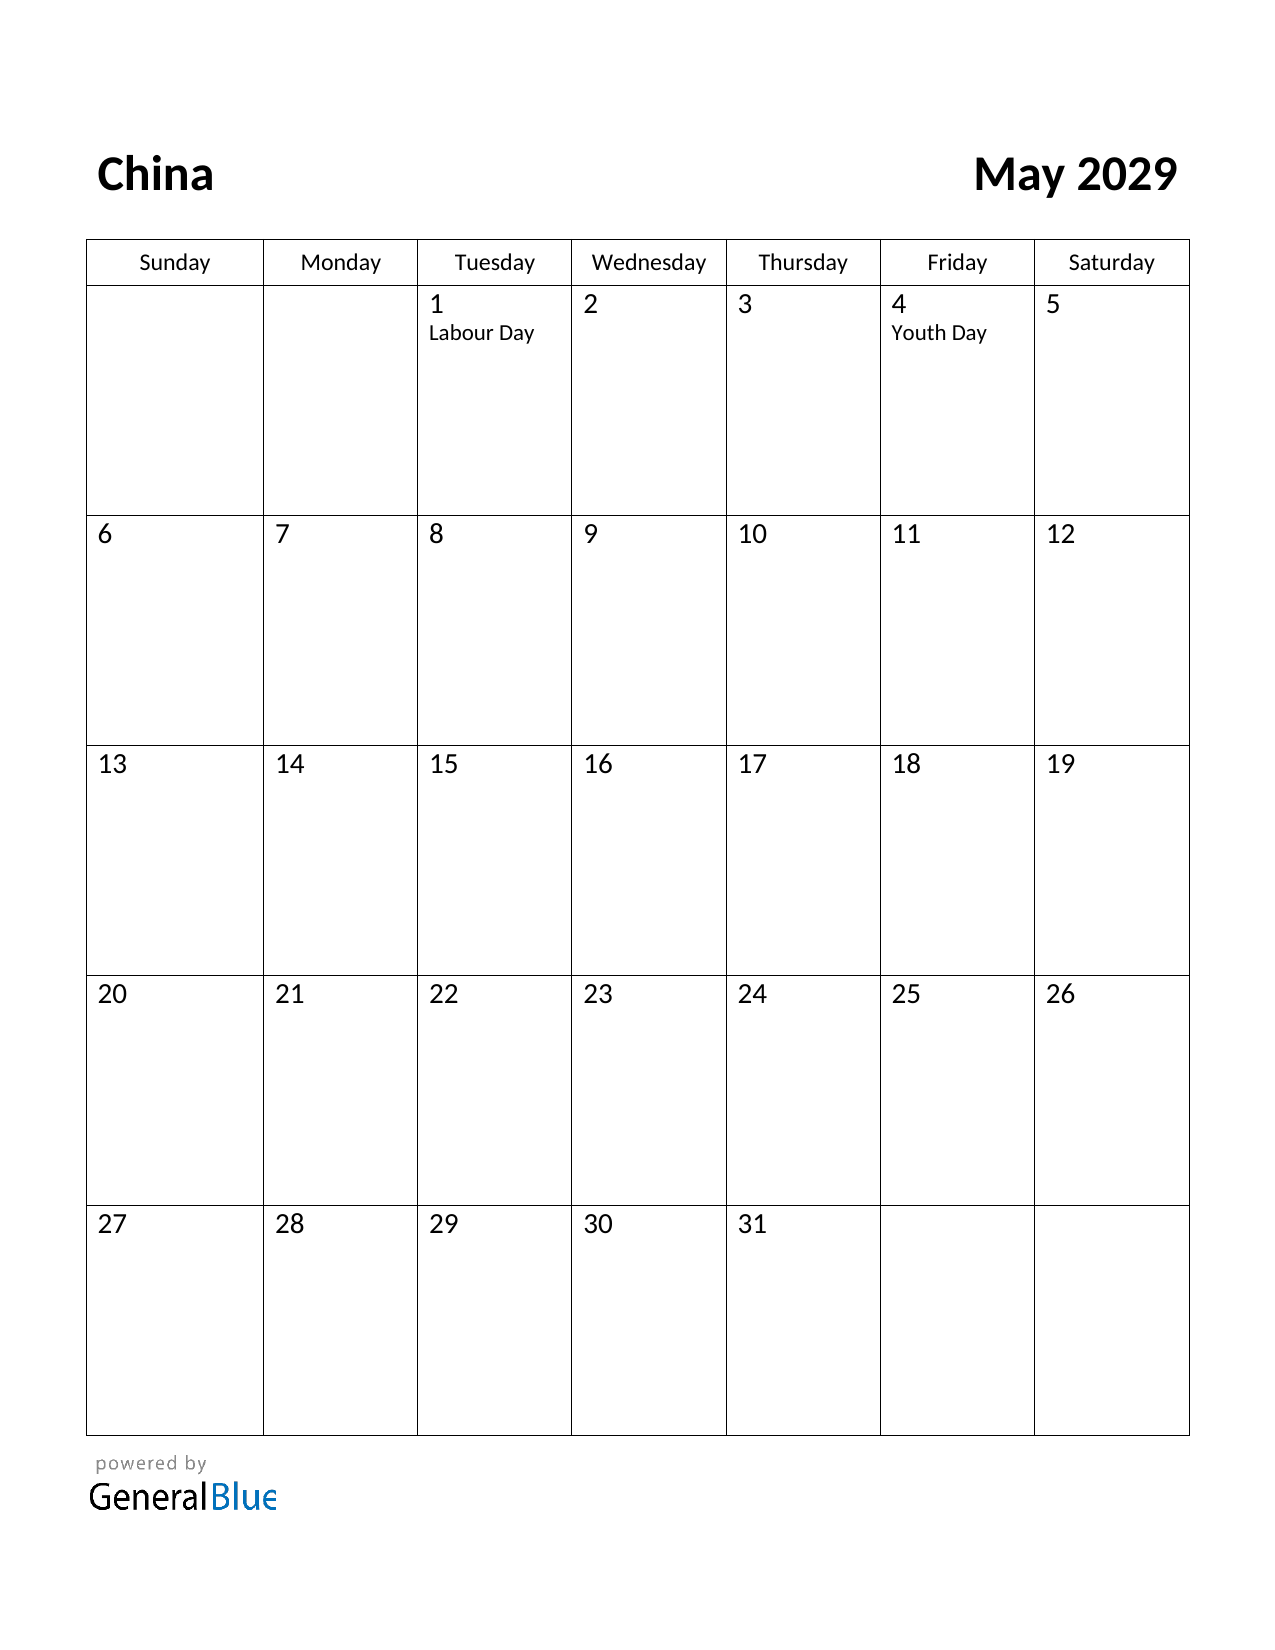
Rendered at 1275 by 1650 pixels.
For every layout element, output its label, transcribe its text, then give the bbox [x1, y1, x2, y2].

table_cell [1035, 548, 1189, 744]
table_cell 30 [572, 1206, 726, 1238]
table_cell Wednesday [572, 240, 726, 284]
table_cell 25 [881, 976, 1034, 1008]
table_cell 12 [1035, 516, 1189, 548]
table_cell Saturday [1035, 240, 1189, 284]
table_cell 13 [87, 746, 263, 778]
table_cell [87, 286, 263, 318]
table_cell Sunday [87, 240, 263, 284]
table_cell [572, 1008, 726, 1204]
table_cell [264, 548, 417, 744]
table_cell Youth Day [881, 318, 1034, 514]
table_cell [1035, 1206, 1189, 1238]
table_cell [87, 1238, 263, 1434]
table_cell Friday [881, 240, 1034, 284]
table_cell [87, 778, 263, 974]
table_cell 24 [727, 976, 880, 1008]
table_cell [264, 286, 417, 318]
table_cell 28 [264, 1206, 417, 1238]
table_cell [727, 778, 880, 974]
table_cell [881, 1238, 1034, 1434]
table_cell [1035, 1008, 1189, 1204]
table_cell [418, 778, 571, 974]
table_cell 2 [572, 286, 726, 318]
table_cell 11 [881, 516, 1034, 548]
table_cell [727, 1238, 880, 1434]
table_cell Labour Day [418, 318, 571, 514]
table_cell [1035, 1238, 1189, 1434]
table_cell [1035, 318, 1189, 514]
table_cell 27 [87, 1206, 263, 1238]
table_cell [86, 1436, 1189, 1534]
table_cell [264, 318, 417, 514]
table_cell Tuesday [418, 240, 571, 284]
table_cell [572, 318, 726, 514]
table_cell [881, 548, 1034, 744]
picture [88, 1452, 276, 1515]
table_cell [418, 1008, 571, 1204]
table_cell 23 [572, 976, 726, 1008]
table_cell 17 [727, 746, 880, 778]
table_cell 5 [1035, 286, 1189, 318]
table_cell [881, 778, 1034, 974]
table_cell Thursday [727, 240, 880, 284]
table_header May 2029 [572, 105, 1189, 239]
table_cell [418, 1238, 571, 1434]
table_cell 31 [727, 1206, 880, 1238]
table_cell 18 [881, 746, 1034, 778]
table_cell 19 [1035, 746, 1189, 778]
table_cell 9 [572, 516, 726, 548]
table_cell [572, 1238, 726, 1434]
table_cell [881, 1008, 1034, 1204]
table_cell 4 [881, 286, 1034, 318]
table_cell 1 [418, 286, 571, 318]
table_cell 7 [264, 516, 417, 548]
table_cell [87, 318, 263, 514]
table_cell Monday [264, 240, 417, 284]
table_cell 6 [87, 516, 263, 548]
table_cell 20 [87, 976, 263, 1008]
table_cell [727, 318, 880, 514]
table_cell [87, 548, 263, 744]
table_cell 14 [264, 746, 417, 778]
table_cell 26 [1035, 976, 1189, 1008]
table_cell [264, 1238, 417, 1434]
table_cell 22 [418, 976, 571, 1008]
table_cell 8 [418, 516, 571, 548]
table_cell [264, 778, 417, 974]
table_cell 16 [572, 746, 726, 778]
table_cell 15 [418, 746, 571, 778]
table_cell [727, 548, 880, 744]
table_cell 21 [264, 976, 417, 1008]
table_cell [1035, 778, 1189, 974]
table_cell [572, 778, 726, 974]
table_cell [87, 1008, 263, 1204]
table_cell 10 [727, 516, 880, 548]
table_cell [727, 1008, 880, 1204]
table_cell [881, 1206, 1034, 1238]
table_cell [264, 1008, 417, 1204]
table_header China [86, 105, 572, 239]
table_cell [572, 548, 726, 744]
table_cell 3 [727, 286, 880, 318]
table_cell 29 [418, 1206, 571, 1238]
table_cell [418, 548, 571, 744]
